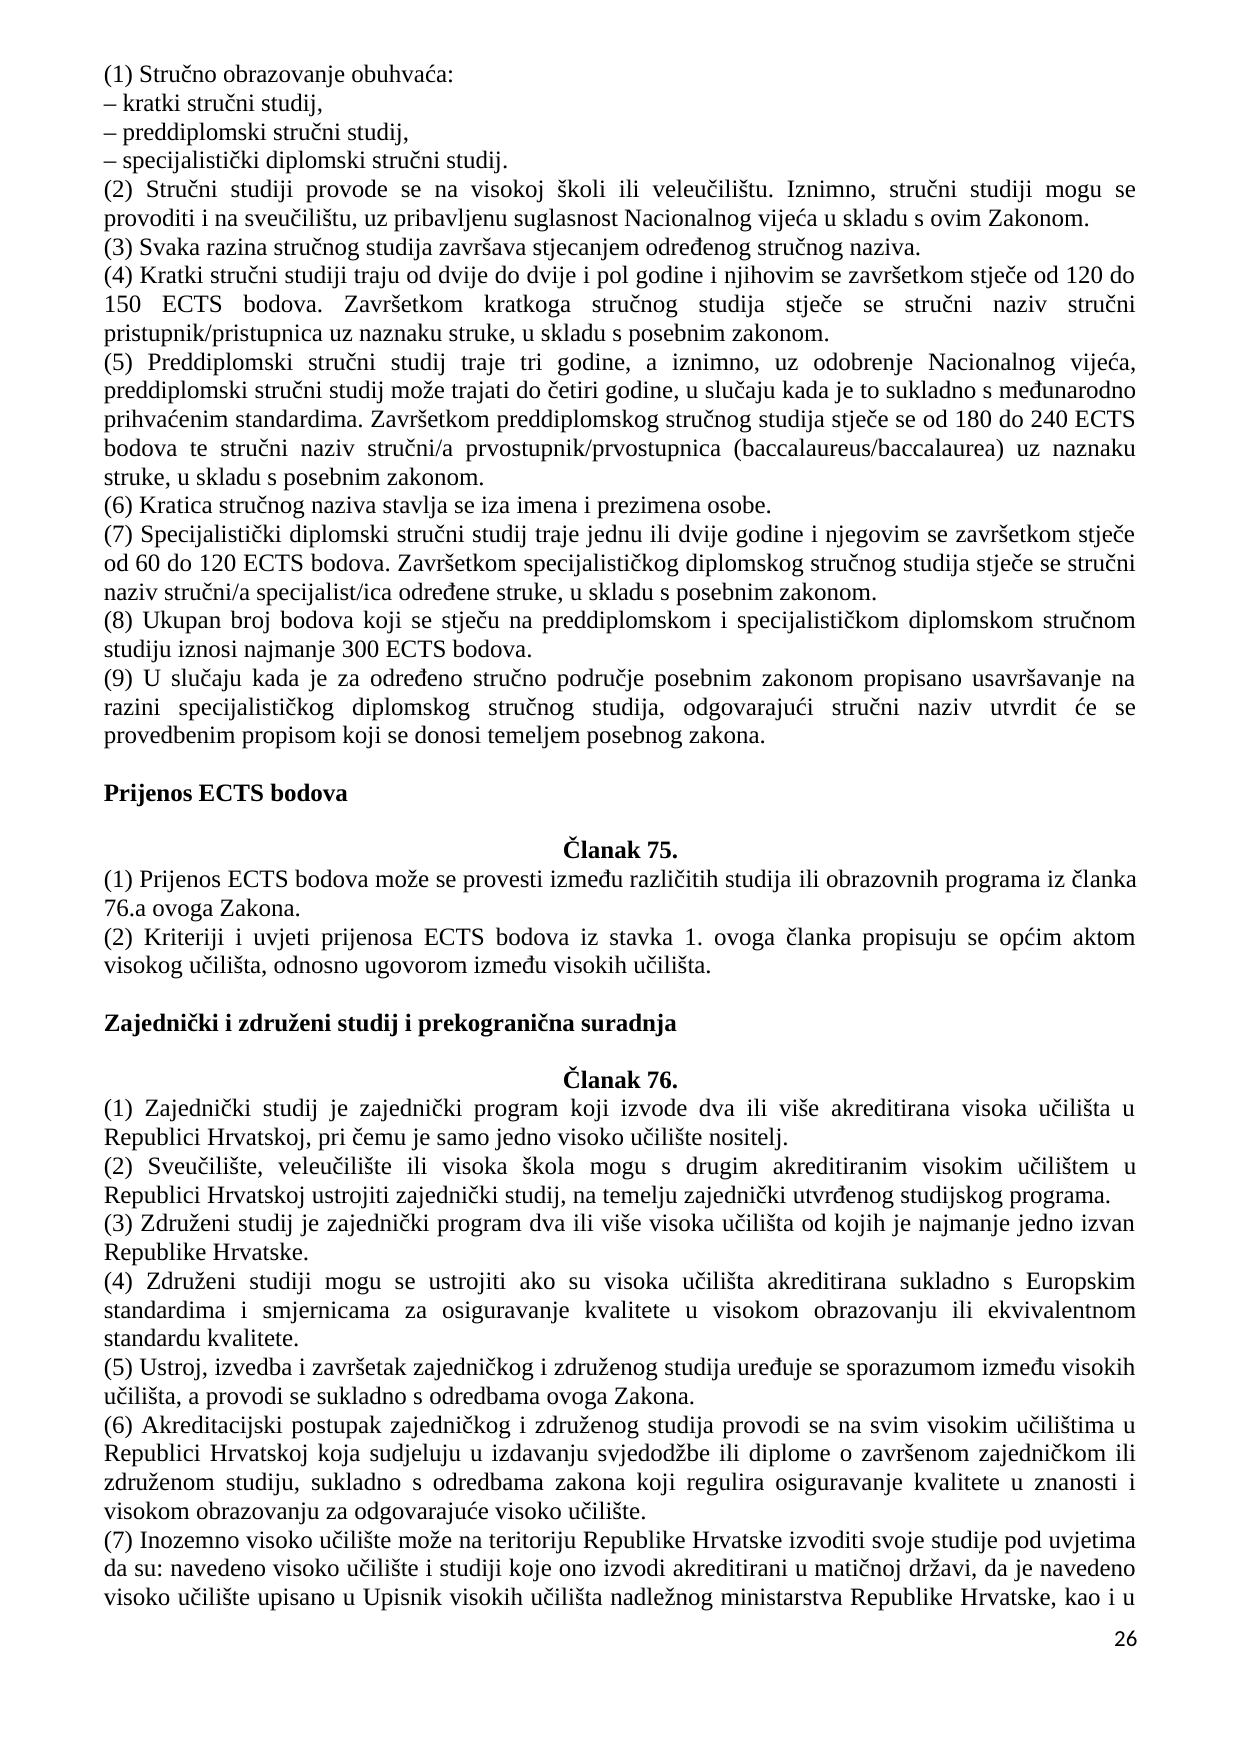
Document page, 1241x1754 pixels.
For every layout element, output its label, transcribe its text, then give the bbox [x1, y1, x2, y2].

text (9) U slučaju kada je za određeno stručno područje posebnim zakonom propisano usavršavanje na razini specijalističkog diplomskog stručnog studija, odgovarajući stručni naziv utvrdit će se provedbenim propisom koji se donosi temeljem posebnog zakona. [103, 663, 1137, 749]
text (2) Stručni studiji provode se na visokoj školi ili veleučilištu. Iznimno, stručni studiji mogu se provoditi i na sveučilištu, uz pribavljenu suglasnost Nacionalnog vijeća u skladu s ovim Zakonom. [103, 174, 1137, 232]
text Zajednički i združeni studij i prekogranična suradnja [103, 1008, 1137, 1065]
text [103, 1525, 1137, 1611]
text (4) Združeni studiji mogu se ustrojiti ako su visoka učilišta akreditirana sukladno s Europskim standardima i smjernicama za osiguravanje kvalitete u visokom obrazovanju ili ekvivalentnom standardu kvalitete. [103, 1266, 1137, 1352]
text Članak 76. [103, 1065, 1137, 1093]
text – preddiplomski stručni studij, [103, 117, 1137, 145]
text (2) Kriteriji i uvjeti prijenosa ECTS bodova iz stavka 1. ovoga članka propisuju se općim aktom visokog učilišta, odnosno ugovorom između visokih učilišta. [103, 922, 1137, 979]
text (1) Zajednički studij je zajednički program koji izvode dva ili više akreditirana visoka učilišta u Republici Hrvatskoj, pri čemu je samo jedno visoko učilište nositelj. [103, 1093, 1137, 1151]
text (2) Sveučilište, veleučilište ili visoka škola mogu s drugim akreditiranim visokim učilištem u Republici Hrvatskoj ustrojiti zajednički studij, na temelju zajednički utvrđenog studijskog programa. [103, 1151, 1137, 1208]
text (1) Prijenos ECTS bodova može se provesti između različitih studija ili obrazovnih programa iz članka 76.a ovoga Zakona. [103, 864, 1137, 922]
text (6) Kratica stručnog naziva stavlja se iza imena i prezimena osobe. [103, 490, 1137, 519]
text (7) Specijalistički diplomski stručni studij traje jednu ili dvije godine i njegovim se završetkom stječe od 60 do 120 ECTS bodova. Završetkom specijalističkog diplomskog stručnog studija stječe se stručni naziv stručni/a specijalist/ica određene struke, u skladu s posebnim zakonom. [103, 519, 1137, 605]
text (8) Ukupan broj bodova koji se stječu na preddiplomskom i specijalističkom diplomskom stručnom studiju iznosi najmanje 300 ECTS bodova. [103, 605, 1137, 663]
text (5) Ustroj, izvedba i završetak zajedničkog i združenog studija uređuje se sporazumom između visokih učilišta, a provodi se sukladno s odredbama ovoga Zakona. [103, 1352, 1137, 1410]
text (4) Kratki stručni studiji traju od dvije do dvije i pol godine i njihovim se završetkom stječe od 120 do 150 ECTS bodova. Završetkom kratkoga stručnog studija stječe se stručni naziv stručni pristupnik/pristupnica uz naznaku struke, u skladu s posebnim zakonom. [103, 260, 1137, 347]
text (6) Akreditacijski postupak zajedničkog i združenog studija provodi se na svim visokim učilištima u Republici Hrvatskoj koja sudjeluju u izdavanju svjedodžbe ili diplome o završenom zajedničkom ili združenom studiju, sukladno s odredbama zakona koji regulira osiguravanje kvalitete u znanosti i visokom obrazovanju za odgovarajuće visoko učilište. [103, 1410, 1137, 1525]
text – kratki stručni studij, [103, 88, 1137, 117]
text – specijalistički diplomski stručni studij. [103, 145, 1137, 174]
text (5) Preddiplomski stručni studij traje tri godine, a iznimno, uz odobrenje Nacionalnog vijeća, preddiplomski stručni studij može trajati do četiri godine, u slučaju kada je to sukladno s međunarodno prihvaćenim standardima. Završetkom preddiplomskog stručnog studija stječe se od 180 do 240 ECTS bodova te stručni naziv stručni/a prvostupnik/prvostupnica (baccalaureus/baccalaurea) uz naznaku struke, u skladu s posebnim zakonom. [103, 347, 1137, 490]
text (3) Združeni studij je zajednički program dva ili više visoka učilišta od kojih je najmanje jedno izvan Republike Hrvatske. [103, 1208, 1137, 1266]
text Članak 75. [103, 807, 1137, 864]
text Prijenos ECTS bodova [103, 778, 1137, 807]
text (1) Stručno obrazovanje obuhvaća: [103, 59, 1137, 88]
text (3) Svaka razina stručnog studija završava stjecanjem određenog stručnog naziva. [103, 232, 1137, 260]
